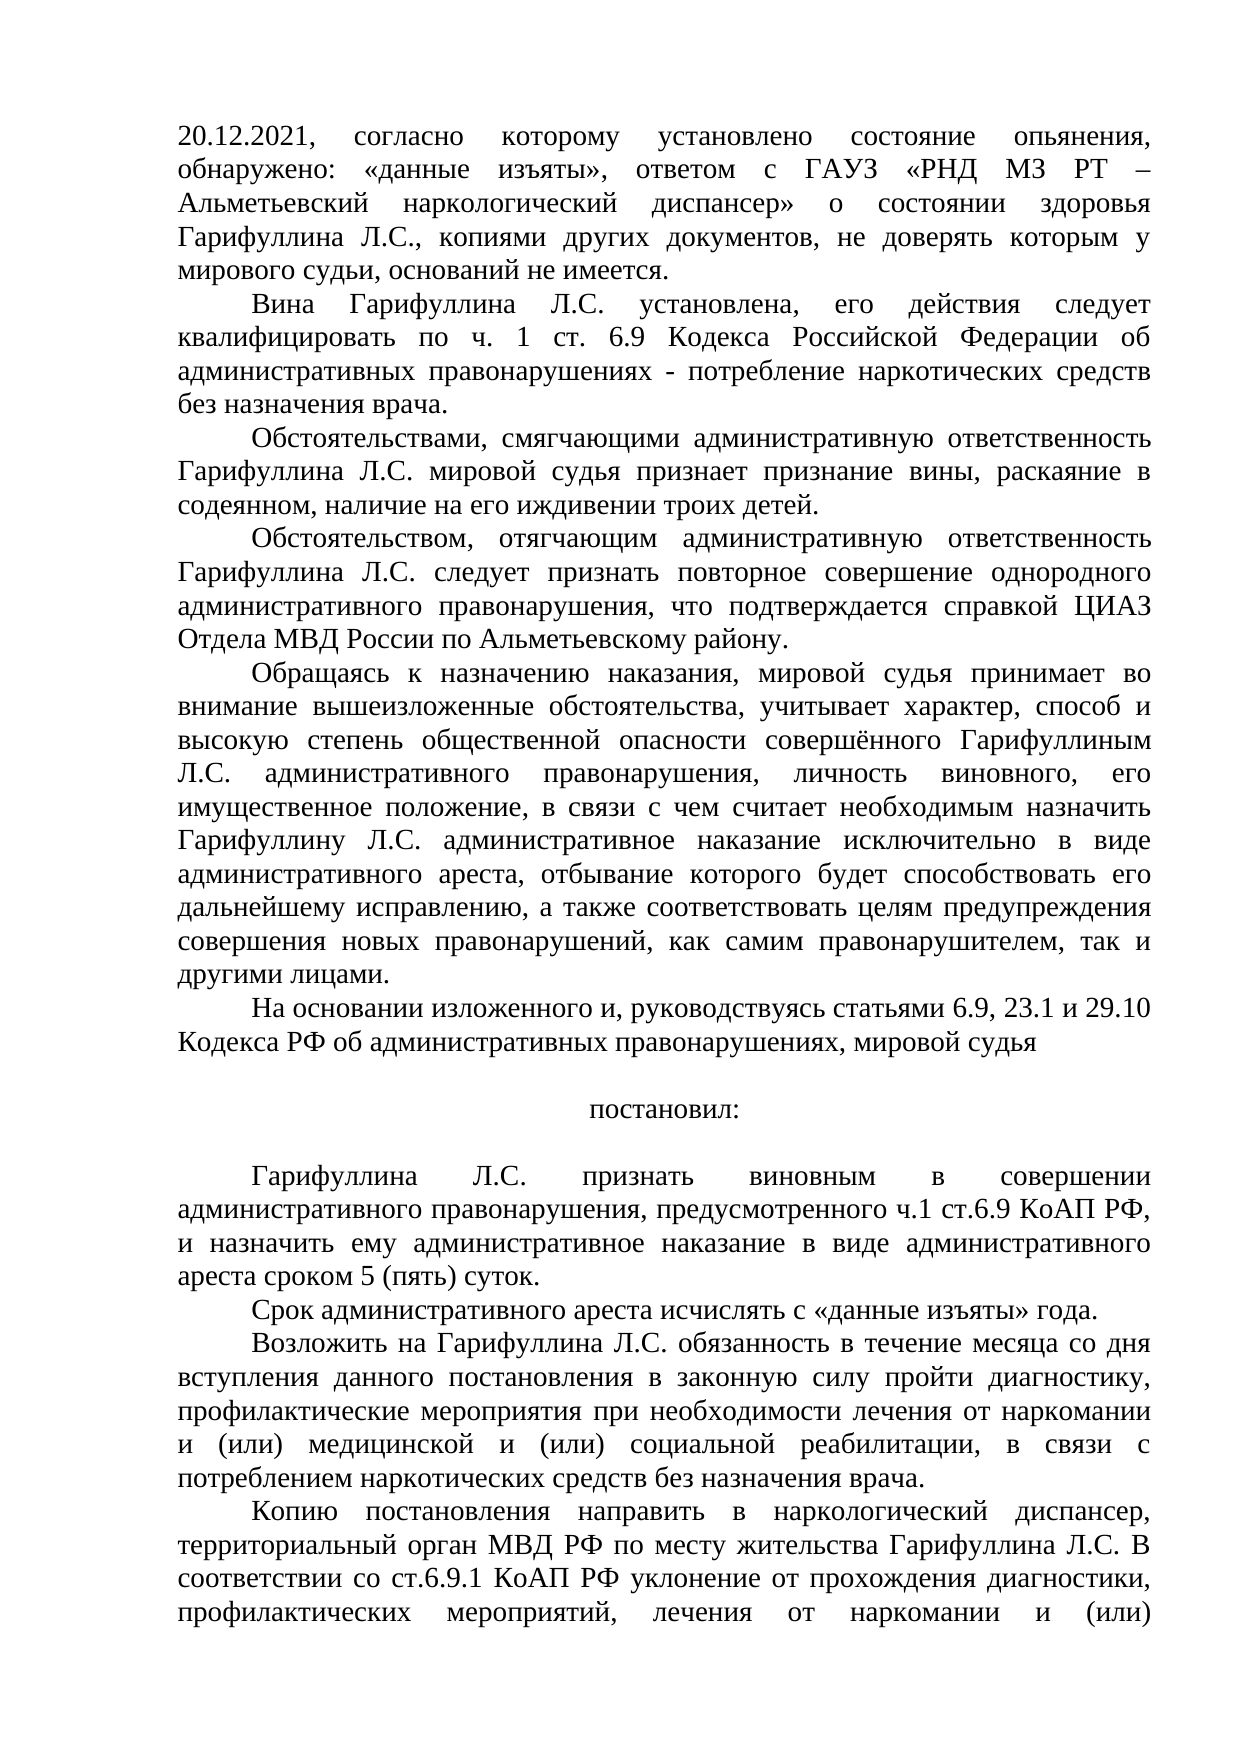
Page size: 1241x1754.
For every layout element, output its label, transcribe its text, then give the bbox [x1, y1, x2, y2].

text Гарифуллина Л.С. признать виновным в совершении административного правонарушения, предусмотренного ч.1 ст.6.9 КоАП РФ, и назначить ему административное наказание в виде административного ареста сроком 5 (пять) суток. [177, 1158, 1152, 1292]
text Обстоятельством, отягчающим административную ответственность Гарифуллина Л.С. следует признать повторное совершение однородного административного правонарушения, что подтверждается справкой ЦИАЗ Отдела МВД России по Альметьевскому району. [177, 521, 1152, 655]
text Обращаясь к назначению наказания, мировой судья принимает во внимание вышеизложенные обстоятельства, учитывает характер, способ и высокую степень общественной опасности совершённого Гарифуллиным Л.С. административного правонарушения, личность виновного, его имущественное положение, в связи с чем считает необходимым назначить Гарифуллину Л.С. административное наказание исключительно в виде административного ареста, отбывание которого будет способствовать его дальнейшему исправлению, а также соответствовать целям предупреждения совершения новых правонарушений, как самим правонарушителем, так и другими лицами. [177, 655, 1152, 990]
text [177, 118, 1152, 286]
text постановил: [177, 1091, 1152, 1124]
text Вина Гарифуллина Л.С. установлена, его действия следует квалифицировать по ч. 1 ст. 6.9 Кодекса Российской Федерации об административных правонарушениях - потребление наркотических средств без назначения врача. [177, 286, 1152, 420]
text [177, 1493, 1152, 1627]
text На основании изложенного и, руководствуясь статьями 6.9, 23.1 и 29.10 Кодекса РФ об административных правонарушениях, мировой судья [177, 990, 1152, 1057]
text Возложить на Гарифуллина Л.С. обязанность в течение месяца со дня вступления данного постановления в законную силу пройти диагностику, профилактические мероприятия при необходимости лечения от наркомании и (или) медицинской и (или) социальной реабилитации, в связи с потреблением наркотических средств без назначения врача. [177, 1326, 1152, 1493]
text Срок административного ареста исчислять с «данные изъяты» года. [177, 1292, 1152, 1326]
text Обстоятельствами, смягчающими административную ответственность Гарифуллина Л.С. мировой судья признает признание вины, раскаяние в содеянном, наличие на его иждивении троих детей. [177, 420, 1152, 521]
